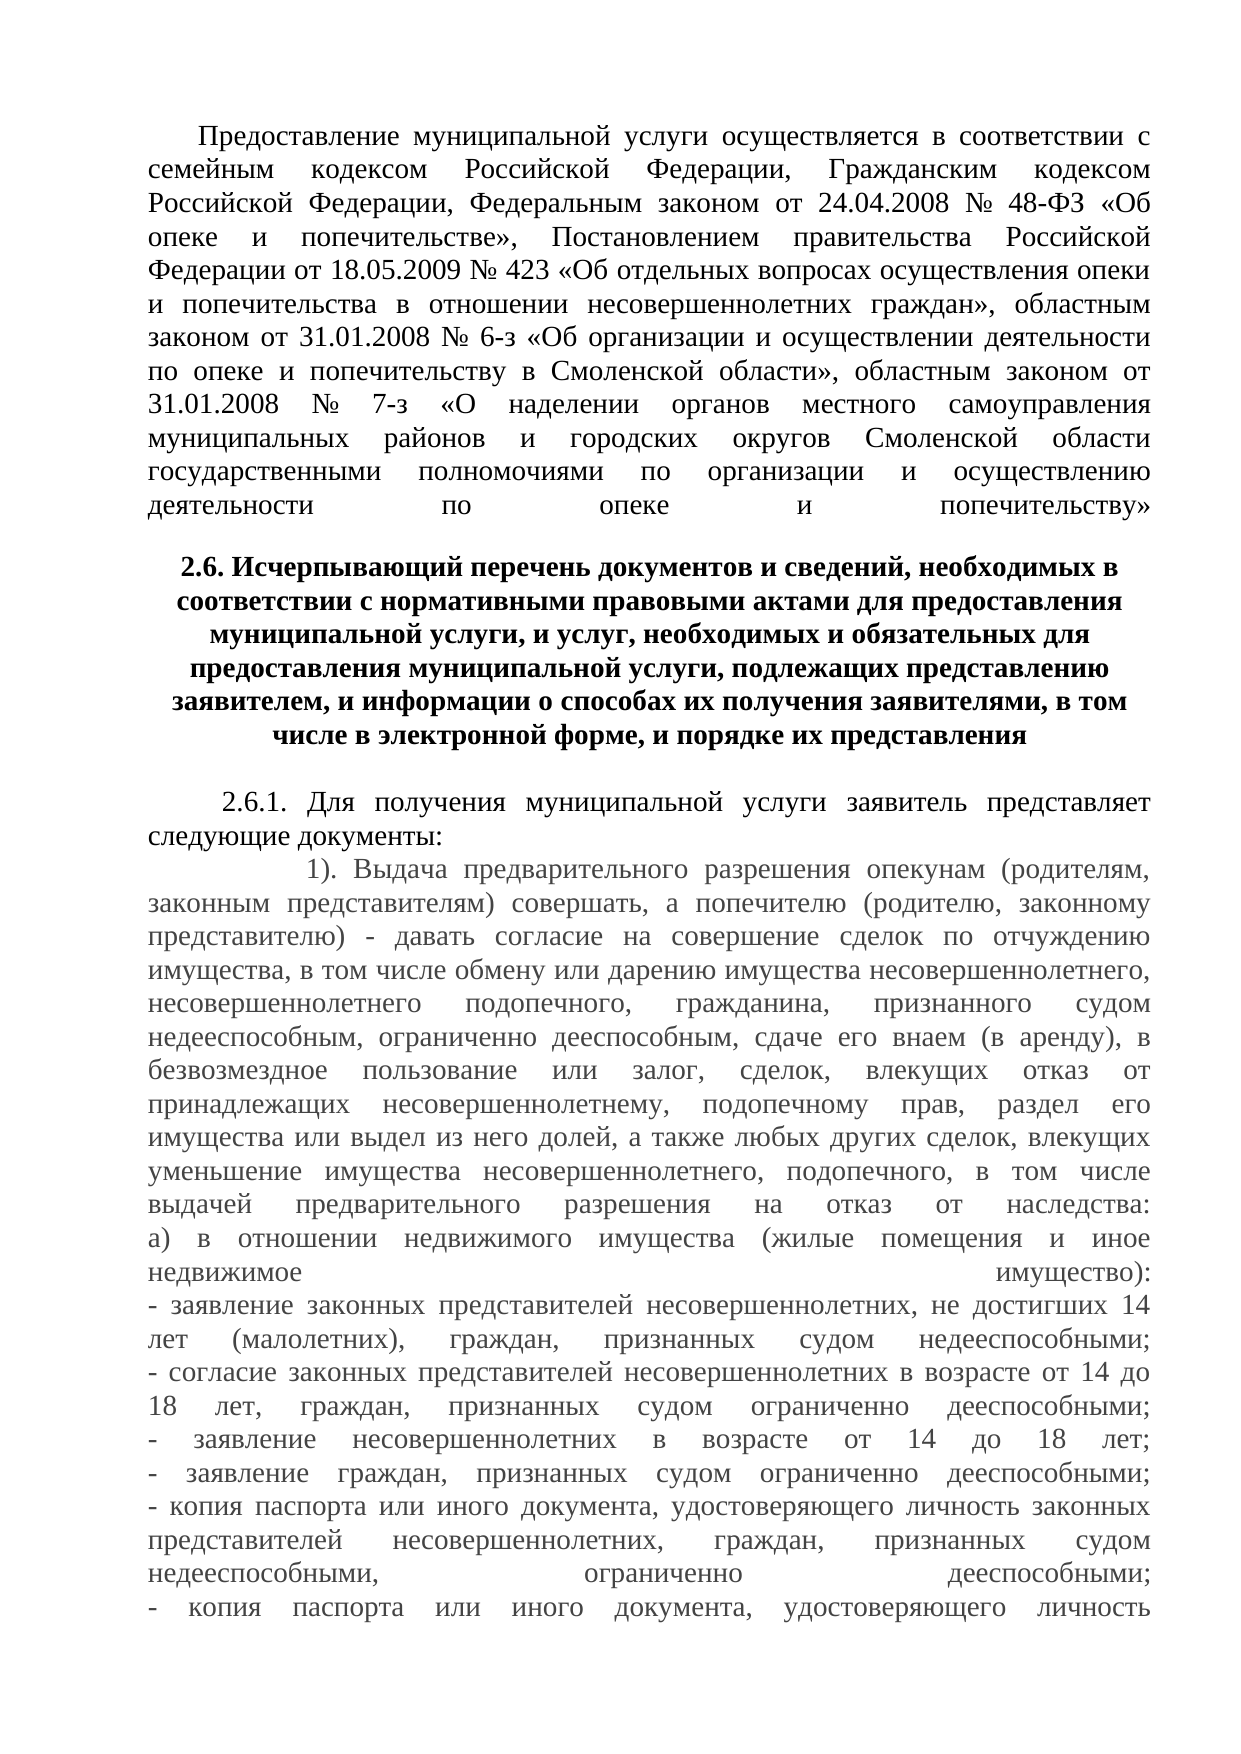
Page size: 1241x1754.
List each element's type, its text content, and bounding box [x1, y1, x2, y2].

text Предоставление муниципальной услуги осуществляется в соответствии с семейным кодексом Российской Федерации, Гражданским кодексом Российской Федерации, Федеральным законом от 24.04.2008 № 48-ФЗ «Об опеке и попечительстве», Постановлением правительства Российской Федерации от 18.05.2009 № 423 «Об отдельных вопросах осуществления опеки и попечительства в отношении несовершеннолетних граждан», областным законом от 31.01.2008 № 6-з «Об организации и осуществлении деятельности по опеке и попечительству в Смоленской области», областным законом от 31.01.2008 № 7-з «О наделении органов местного самоуправления муниципальных районов и городских округов Смоленской области государственными полномочиями по организации и осуществлению деятельности по опеке и попечительству» [148, 118, 1152, 549]
list 2.6. Исчерпывающий перечень документов и сведений, необходимых в соответствии с нормативными правовыми актами для предоставления муниципальной услуги, и услуг, необходимых и обязательных для предоставления муниципальной услуги, подлежащих представлению заявителем, и информации о способах их получения заявителями, в том числе в электронной форме, и порядке их представления [148, 549, 1152, 751]
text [148, 851, 1152, 1623]
list 2.6.1. Для получения муниципальной услуги заявитель представляет следующие документы: [148, 784, 1152, 851]
